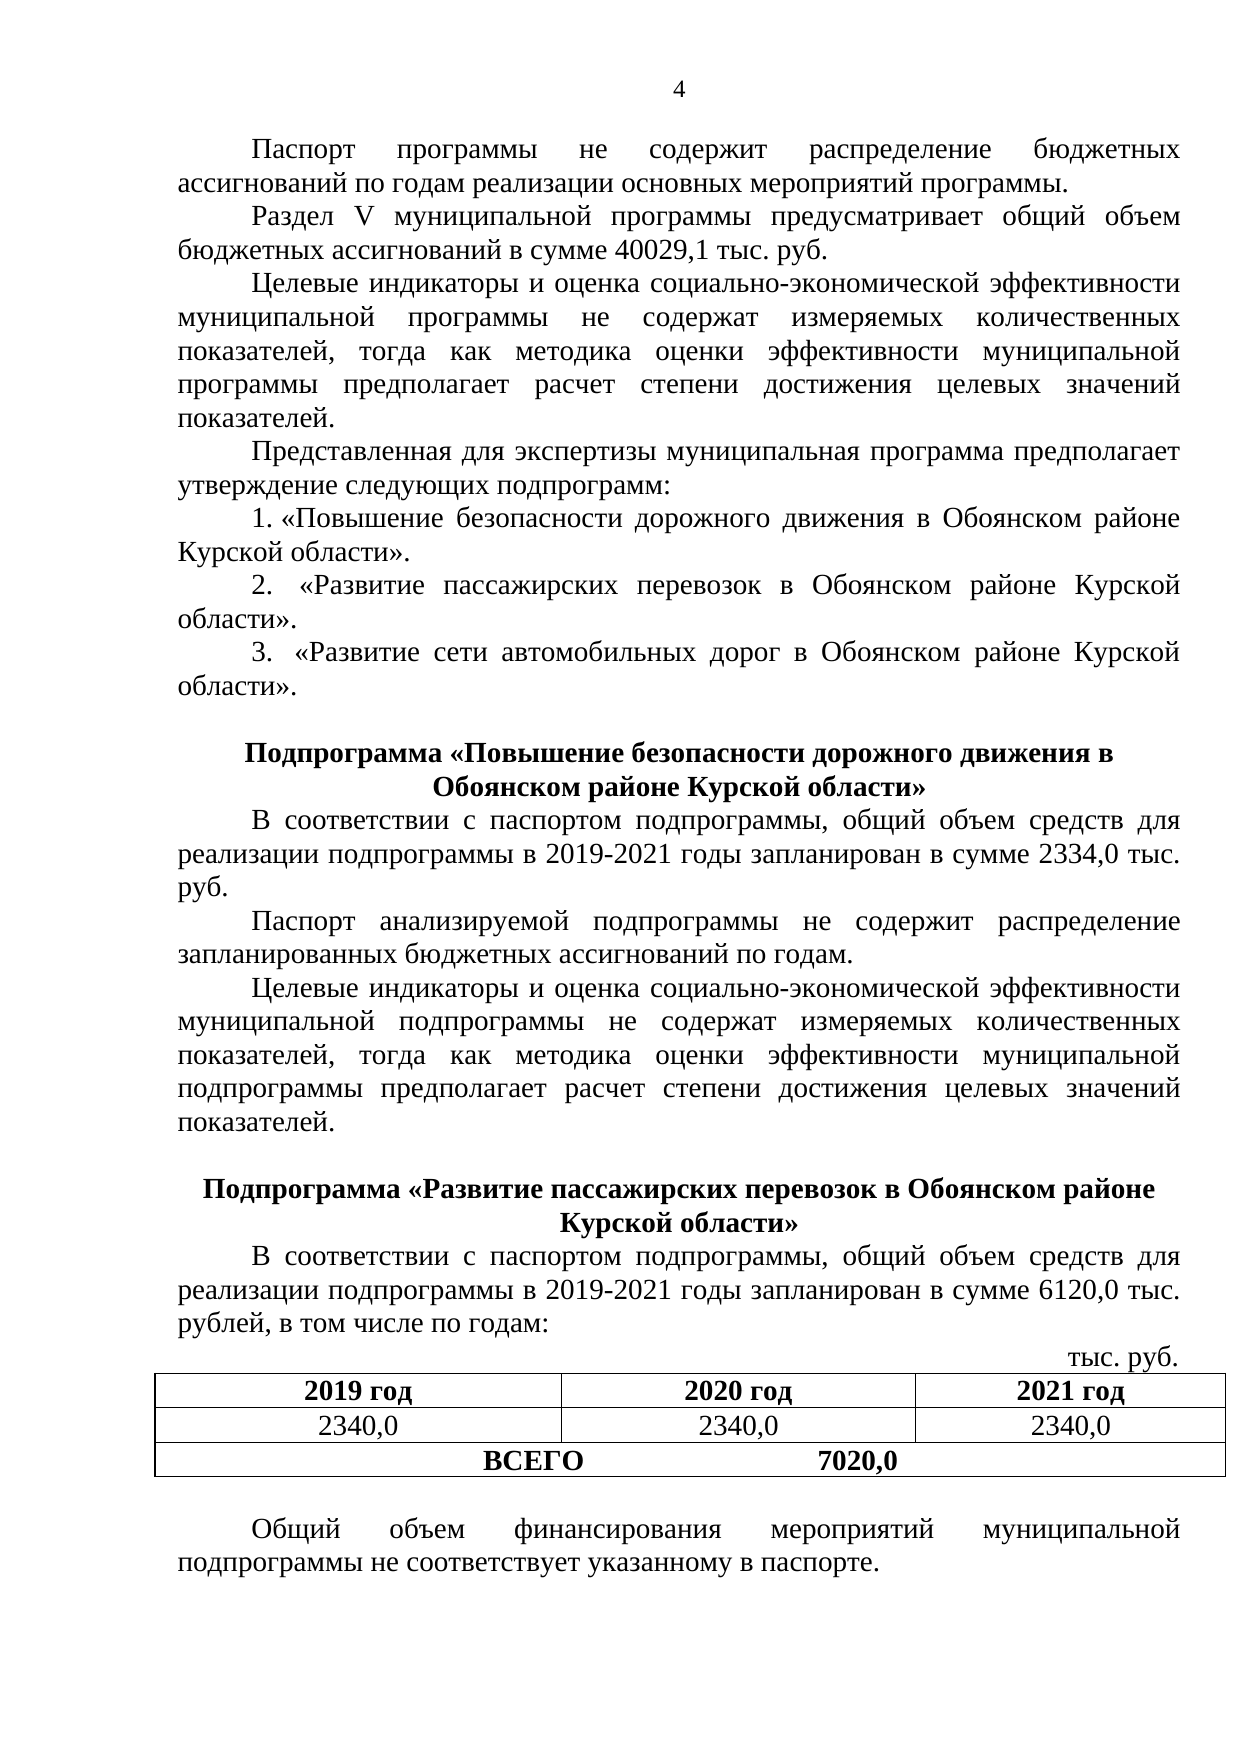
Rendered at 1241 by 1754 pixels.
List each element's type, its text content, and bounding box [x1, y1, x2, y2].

text Представленная для экспертизы муниципальная программа предполагает утверждение следующих подпрограмм: [177, 433, 1181, 500]
list Подпрограмма «Развитие пассажирских перевозок в Обоянском районе Курской области» [177, 1171, 1181, 1238]
text Паспорт программы не содержит распределение бюджетных ассигнований по годам реализации основных мероприятий программы. [177, 131, 1181, 198]
list Подпрограмма «Повышение безопасности дорожного движения в Обоянском районе Курской области» [177, 735, 1181, 802]
text тыс. руб. [177, 1339, 1181, 1372]
table_header 2021 год [916, 1374, 1225, 1407]
table_header 2020 год [562, 1374, 915, 1407]
text В соответствии с паспортом подпрограммы, общий объем средств для реализации подпрограммы в 2019-2021 годы запланирован в сумме 6120,0 тыс. рублей, в том числе по годам: [177, 1238, 1181, 1339]
text В соответствии с паспортом подпрограммы, общий объем средств для реализации подпрограммы в 2019-2021 годы запланирован в сумме 2334,0 тыс. руб. [177, 802, 1181, 903]
table_cell 2340,0 [156, 1408, 561, 1442]
list «Развитие пассажирских перевозок в Обоянском районе Курской области». [177, 567, 1181, 634]
text Паспорт анализируемой подпрограммы не содержит распределение запланированных бюджетных ассигнований по годам. [177, 903, 1181, 970]
list «Развитие сети автомобильных дорог в Обоянском районе Курской области». [177, 634, 1181, 702]
list «Повышение безопасности дорожного движения в Обоянском районе Курской области». [177, 500, 1181, 567]
text Целевые индикаторы и оценка социально-экономической эффективности муниципальной подпрограммы не содержат измеряемых количественных показателей, тогда как методика оценки эффективности муниципальной подпрограммы предполагает расчет степени достижения целевых значений показателей. [177, 970, 1181, 1138]
table_cell ВСЕГО 7020,0 [156, 1443, 1225, 1476]
table_cell 2340,0 [916, 1408, 1225, 1442]
table_header 2019 год [156, 1374, 561, 1407]
table_cell 2340,0 [562, 1408, 915, 1442]
text Целевые индикаторы и оценка социально-экономической эффективности муниципальной программы не содержат измеряемых количественных показателей, тогда как методика оценки эффективности муниципальной программы предполагает расчет степени достижения целевых значений показателей. [177, 266, 1181, 433]
text Общий объем финансирования мероприятий муниципальной подпрограммы не соответствует указанному в паспорте. [177, 1511, 1181, 1578]
text Раздел V муниципальной программы предусматривает общий объем бюджетных ассигнований в сумме 40029,1 тыс. руб. [177, 198, 1181, 266]
